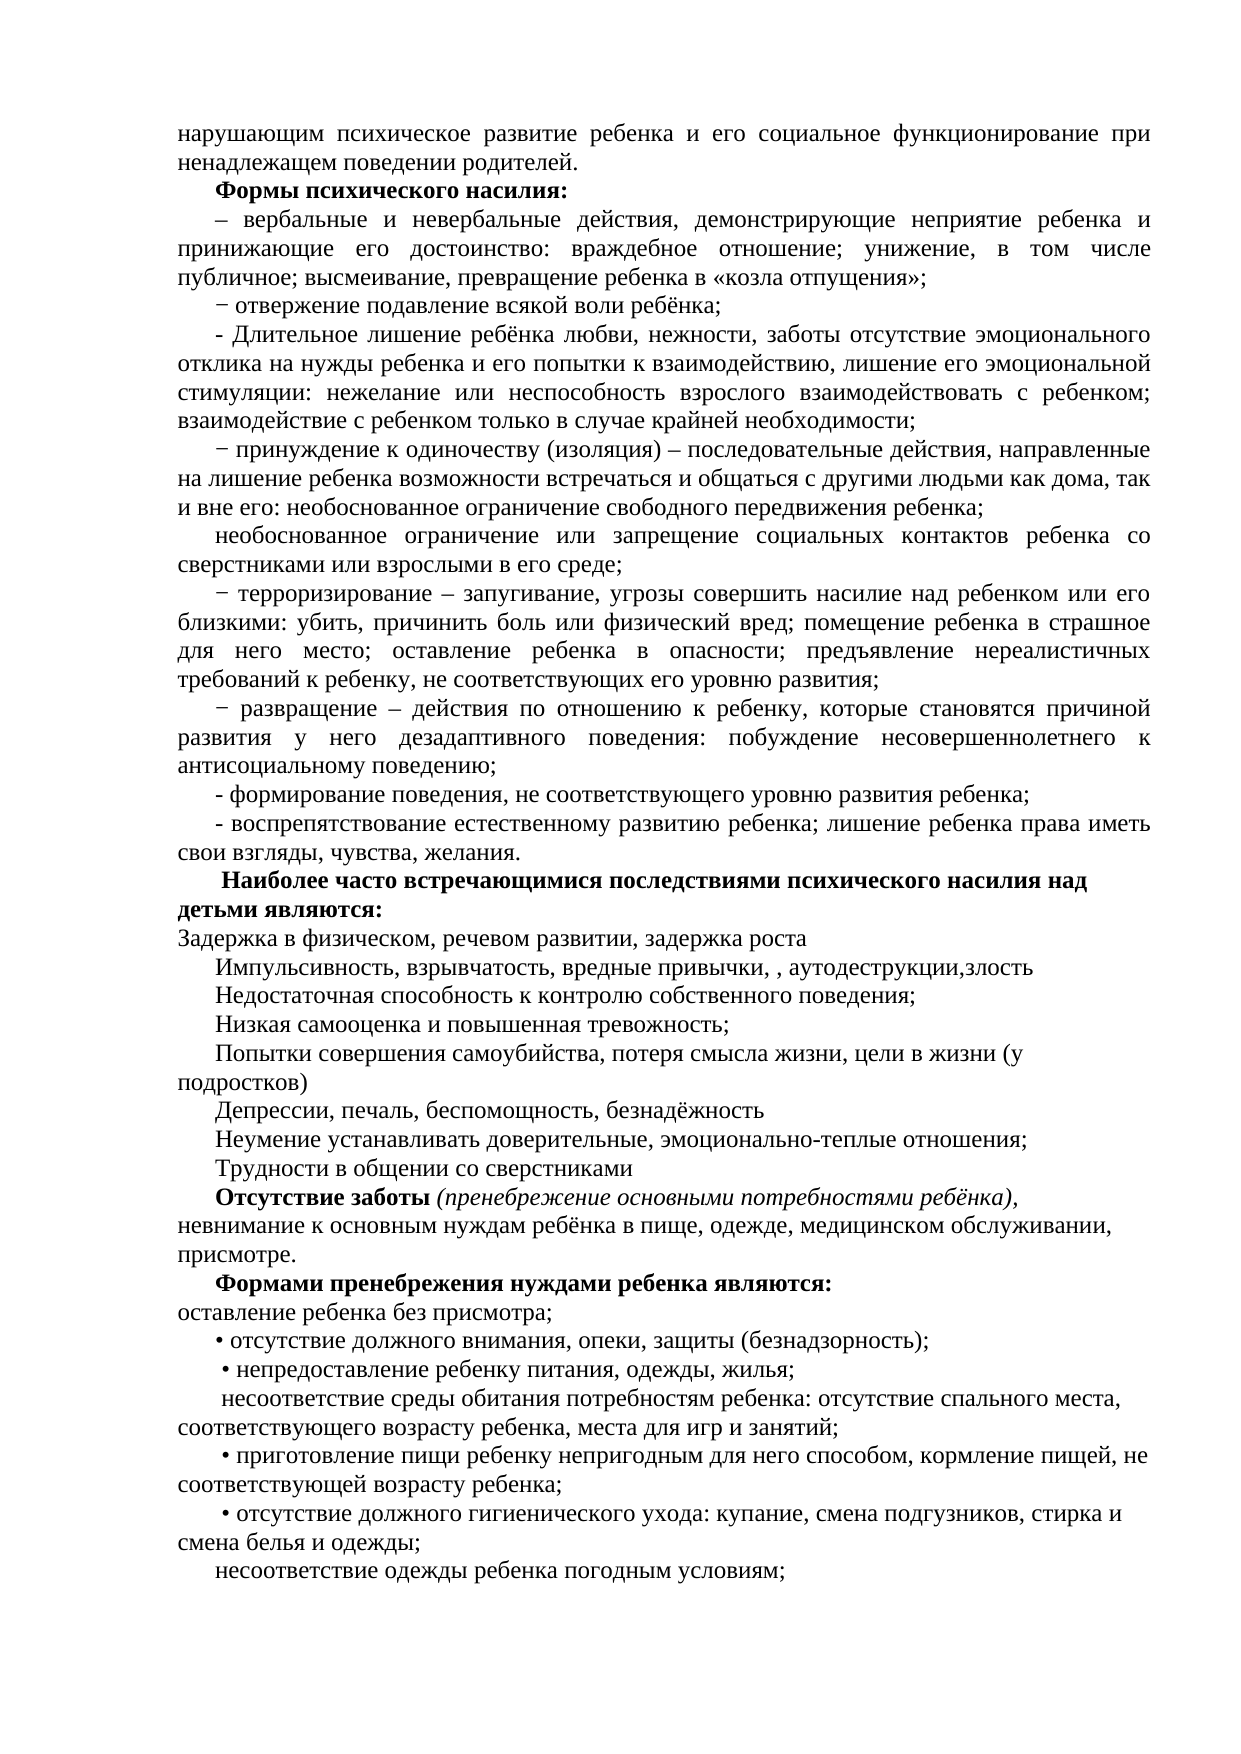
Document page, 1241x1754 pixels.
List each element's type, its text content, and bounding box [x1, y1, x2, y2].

list Попытки совершения самоубийства, потеря смысла жизни, цели в жизни (у подростков) [177, 1038, 1152, 1096]
list Импульсивность, взрывчатость, вредные привычки, , аутодеструкции,злость [177, 952, 1152, 981]
list – вербальные и невербальные действия, демонстрирующие неприятие ребенка и принижающие его достоинство: враждебное отношение; унижение, в том числе публичное; высмеивание, превращение ребенка в «козла отпущения»; [177, 204, 1152, 291]
list Трудности в общении со сверстниками [177, 1153, 1152, 1182]
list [177, 118, 1152, 176]
list − развращение – действия по отношению к ребенку, которые становятся причиной развития у него дезадаптивного поведения: побуждение несовершеннолетнего к антисоциальному поведению; [177, 693, 1152, 779]
list Наиболее часто встречающимися последствиями психического насилия над детьми являются: Задержка в физическом, речевом развитии, задержка роста [177, 866, 1152, 952]
list − терроризирование – запугивание, угрозы совершить насилие над ребенком или его близкими: убить, причинить боль или физический вред; помещение ребенка в страшное для него место; оставление ребенка в опасности; предъявление нереалистичных требований к ребенку, не соответствующих его уровню развития; [177, 578, 1152, 693]
list несоответствие среды обитания потребностям ребенка: отсутствие спального места, соответствующего возрасту ребенка, места для игр и занятий; [177, 1383, 1152, 1441]
list • приготовление пищи ребенку непригодным для него способом, кормление пищей, не соответствующей возрасту ребенка; [177, 1441, 1152, 1498]
list Формами пренебрежения нуждами ребенка являются: оставление ребенка без присмотра; [177, 1268, 1152, 1326]
list Неумение устанавливать доверительные, эмоционально-теплые отношения; [177, 1124, 1152, 1153]
list Формы психического насилия: [177, 176, 1152, 204]
list Отсутствие заботы (пренебрежение основными потребностями ребёнка), невнимание к основным нуждам ребёнка в пище, одежде, медицинском обслуживании, присмотре. [177, 1182, 1152, 1268]
list − принуждение к одиночеству (изоляция) – последовательные действия, направленные на лишение ребенка возможности встречаться и общаться с другими людьми как дома, так и вне его: необоснованное ограничение свободного передвижения ребенка; [177, 434, 1152, 521]
list • непредоставление ребенку питания, одежды, жилья; [177, 1354, 1152, 1383]
list Недостаточная способность к контролю собственного поведения; [177, 981, 1152, 1009]
list - Длительное лишение ребёнка любви, нежности, заботы отсутствие эмоционального отклика на нужды ребенка и его попытки к взаимодействию, лишение его эмоциональной стимуляции: нежелание или неспособность взрослого взаимодействовать с ребенком; взаимодействие с ребенком только в случае крайней необходимости; [177, 319, 1152, 434]
list несоответствие одежды ребенка погодным условиям; [177, 1556, 1152, 1584]
list • отсутствие должного внимания, опеки, защиты (безнадзорность); [177, 1326, 1152, 1354]
list - воспрепятствование естественному развитию ребенка; лишение ребенка права иметь свои взгляды, чувства, желания. [177, 808, 1152, 866]
list − отвержение подавление всякой воли ребёнка; [177, 291, 1152, 319]
list необоснованное ограничение или запрещение социальных контактов ребенка со сверстниками или взрослыми в его среде; [177, 521, 1152, 578]
list - формирование поведения, не соответствующего уровню развития ребенка; [177, 779, 1152, 808]
list • отсутствие должного гигиенического ухода: купание, смена подгузников, стирка и смена белья и одежды; [177, 1498, 1152, 1556]
list Депрессии, печаль, беспомощность, безнадёжность [177, 1096, 1152, 1124]
list Низкая самооценка и повышенная тревожность; [177, 1009, 1152, 1038]
